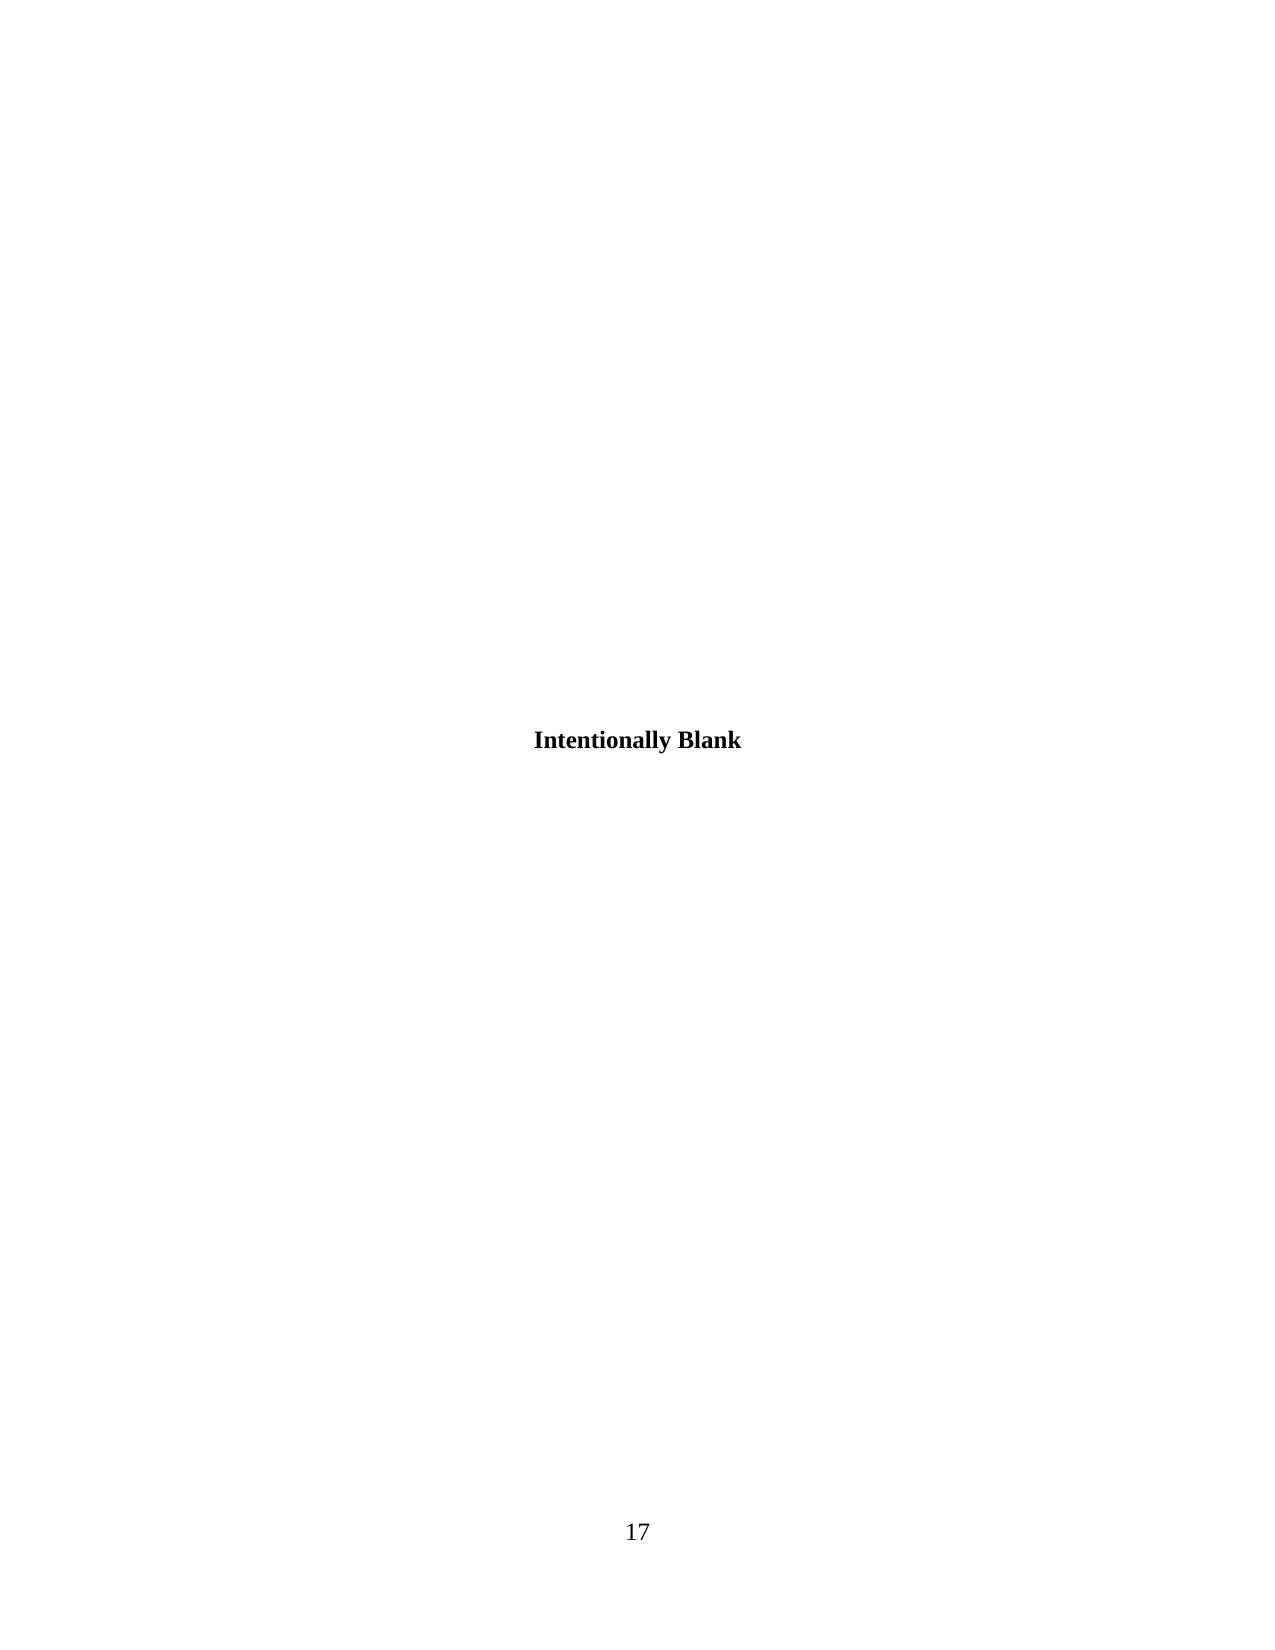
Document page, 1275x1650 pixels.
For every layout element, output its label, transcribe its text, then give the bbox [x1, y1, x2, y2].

text Intentionally Blank [150, 725, 1125, 754]
